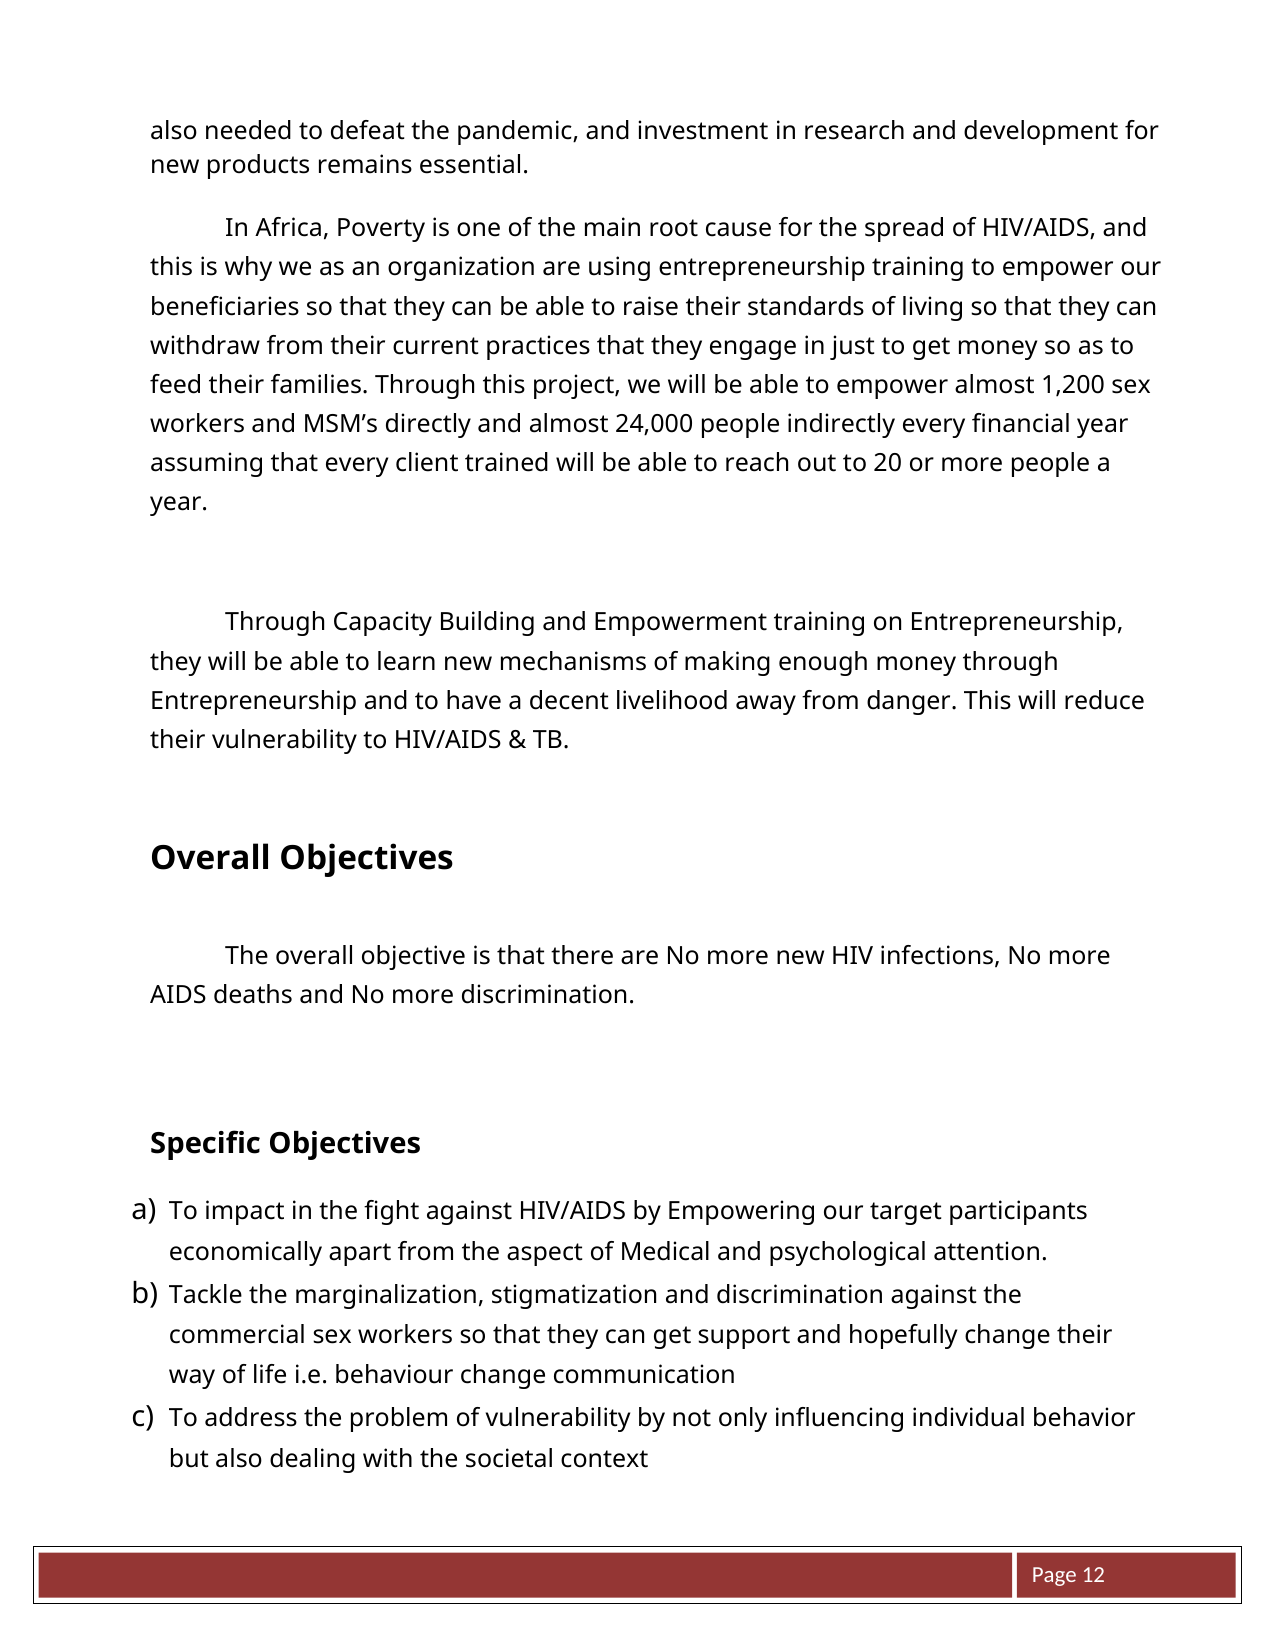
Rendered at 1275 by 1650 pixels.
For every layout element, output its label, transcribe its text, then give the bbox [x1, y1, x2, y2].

text Specific Objectives [150, 1122, 1162, 1162]
list Tackle the marginalization, stigmatization and discrimination against the commercial sex workers so that they can get support and hopefully change their way of life i.e. behaviour change communication [131, 1272, 1162, 1390]
text The overall objective is that there are No more new HIV infections, No more AIDS deaths and No more discrimination. [150, 938, 1162, 1011]
list To impact in the fight against HIV/AIDS by Empowering our target participants economically apart from the aspect of Medical and psychological attention. [131, 1188, 1162, 1267]
text In Africa, Poverty is one of the main root cause for the spread of HIV/AIDS, and this is why we as an organization are using entrepreneurship training to empower our beneficiaries so that they can be able to raise their standards of living so that they can withdraw from their current practices that they engage in just to get money so as to feed their families. Through this project, we will be able to empower almost 1,200 sex workers and MSM’s directly and almost 24,000 people indirectly every financial year assuming that every client trained will be able to reach out to 20 or more people a year. [150, 210, 1162, 518]
text Through Capacity Building and Empowerment training on Entrepreneurship, they will be able to learn new mechanisms of making enough money through Entrepreneurship and to have a decent livelihood away from danger. This will reduce their vulnerability to HIV/AIDS & TB. [150, 604, 1162, 756]
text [150, 112, 1162, 181]
list To address the problem of vulnerability by not only influencing individual behavior but also dealing with the societal context [131, 1396, 1162, 1474]
text Overall Objectives [150, 834, 1162, 879]
